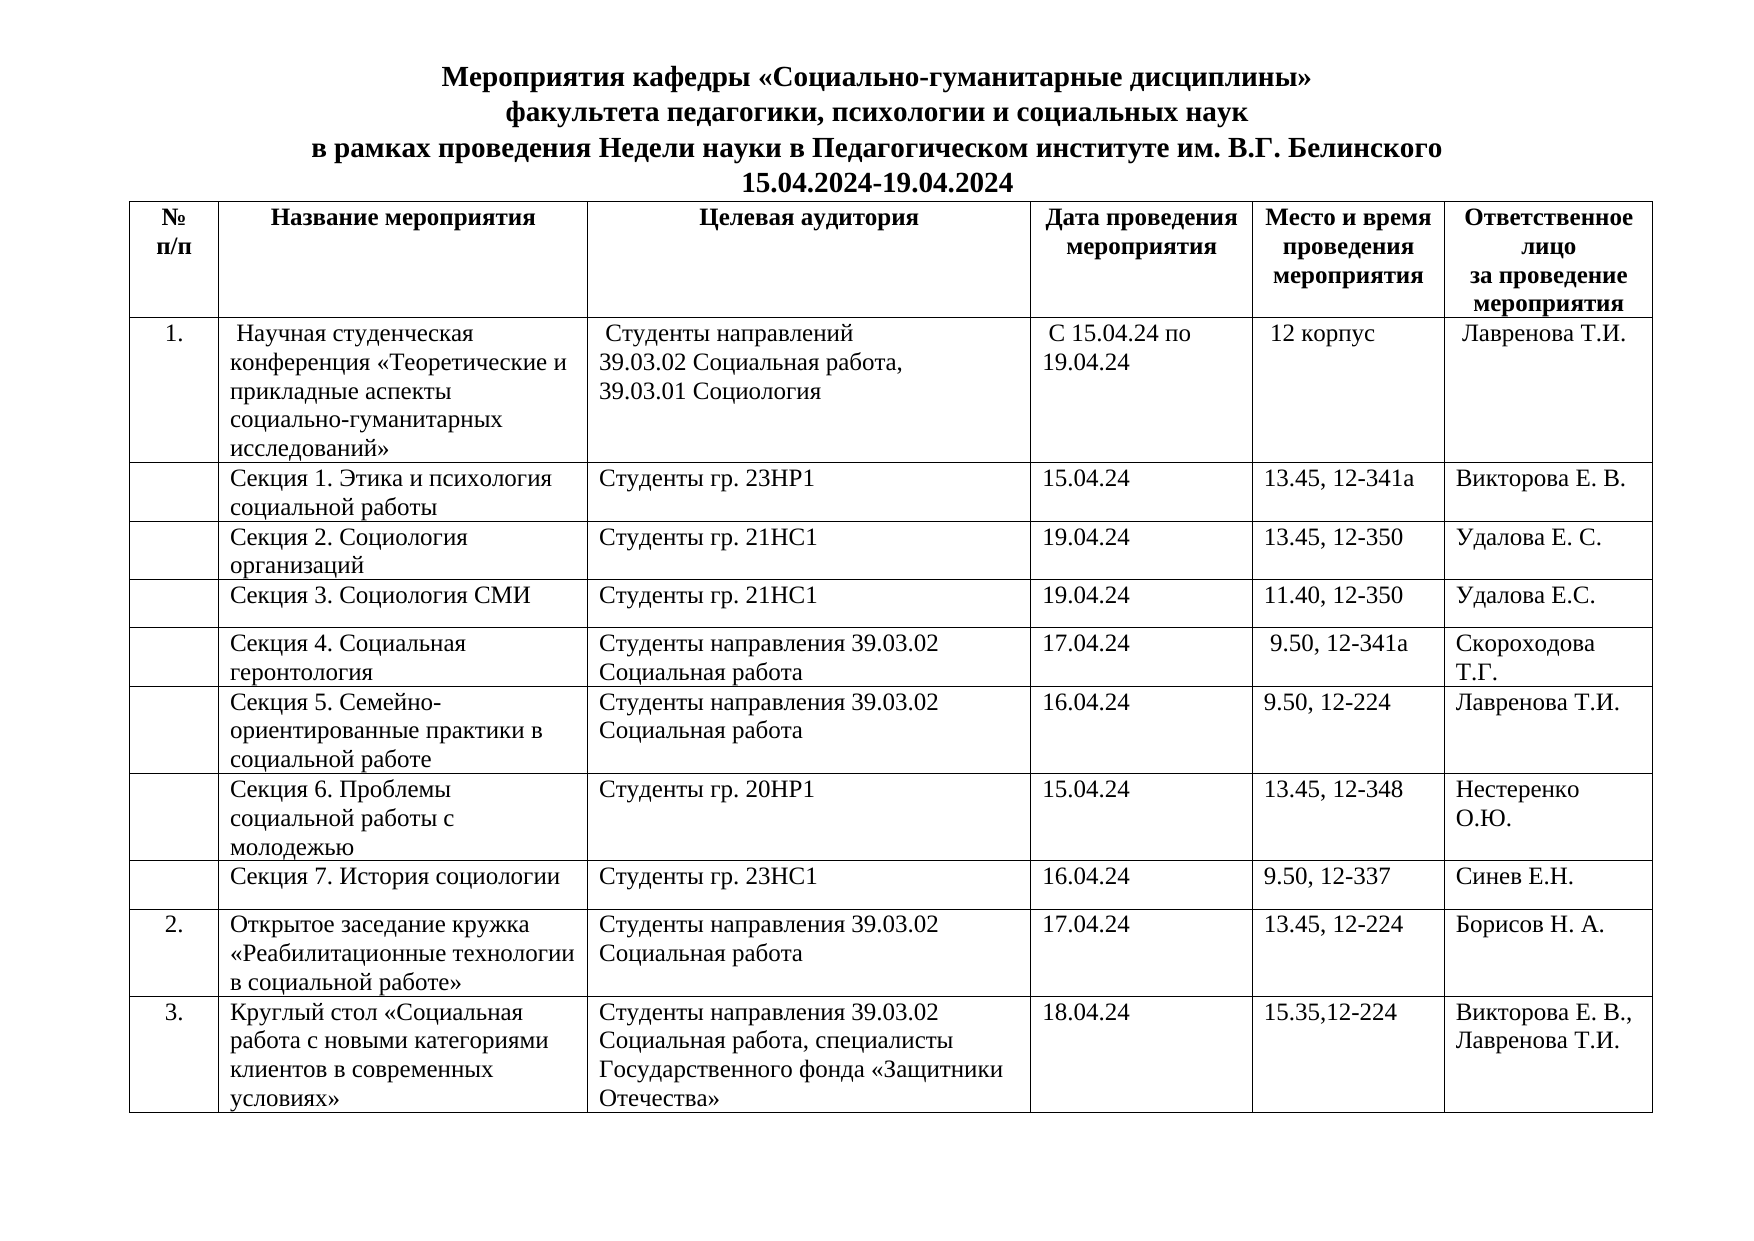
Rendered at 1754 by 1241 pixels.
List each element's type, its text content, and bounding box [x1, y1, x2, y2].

table_cell Секция 7. История социологии [219, 861, 587, 908]
table_cell Студенты гр. 23НР1 [588, 463, 1030, 521]
table_cell 18.04.24 [1031, 997, 1252, 1112]
table_cell 9.50, 12-337 [1253, 861, 1444, 908]
table_cell Студенты гр. 23НС1 [588, 861, 1030, 908]
table_cell 13.45, 12-348 [1253, 774, 1444, 860]
table_cell Синев Е.Н. [1445, 861, 1652, 908]
table_cell 9.50, 12-224 [1253, 687, 1444, 773]
table_cell 19.04.24 [1031, 580, 1252, 627]
table_header Целевая аудитория [588, 202, 1030, 317]
table_cell 12 корпус [1253, 318, 1444, 462]
table_cell Викторова Е. В. [1445, 463, 1652, 521]
text в рамках проведения Недели науки в Педагогическом институте им. В.Г. Белинского [118, 130, 1636, 164]
table_cell Секция 2. Социология организаций [219, 522, 587, 579]
table_cell 15.04.24 [1031, 774, 1252, 860]
table_cell [130, 628, 218, 686]
table_cell 17.04.24 [1031, 910, 1252, 996]
table_cell 13.45, 12-224 [1253, 910, 1444, 996]
table_cell С 15.04.24 по 19.04.24 [1031, 318, 1252, 462]
table_cell Секция 4. Социальная геронтология [219, 628, 587, 686]
table_cell Студенты направления 39.03.02 Социальная работа [588, 628, 1030, 686]
table_cell Нестеренко О.Ю. [1445, 774, 1652, 860]
table_cell 13.45, 12-350 [1253, 522, 1444, 579]
table_cell [130, 861, 218, 908]
text факультета педагогики, психологии и социальных наук [118, 94, 1636, 128]
table_cell 9.50, 12-341а [1253, 628, 1444, 686]
table_cell 17.04.24 [1031, 628, 1252, 686]
table_header Ответственное лицо за проведение мероприятия [1445, 202, 1652, 317]
table_cell [130, 522, 218, 579]
table_cell Студенты направления 39.03.02 Социальная работа, специалисты Государственного фонда «Защитники Отечества» [588, 997, 1030, 1112]
table_cell Открытое заседание кружка «Реабилитационные технологии в социальной работе» [219, 910, 587, 996]
table_header Название мероприятия [219, 202, 587, 317]
table_cell 3. [130, 997, 218, 1112]
table_cell Секция 3. Социология СМИ [219, 580, 587, 627]
table_cell [130, 687, 218, 773]
table_cell 19.04.24 [1031, 522, 1252, 579]
table_cell Студенты гр. 20НР1 [588, 774, 1030, 860]
table_cell Научная студенческая конференция «Теоретические и прикладные аспекты социально-гуманитарных исследований» [219, 318, 587, 462]
table_cell Круглый стол «Социальная работа с новыми категориями клиентов в современных условиях» [219, 997, 587, 1112]
table_cell Студенты направлений 39.03.02 Социальная работа, 39.03.01 Социология [588, 318, 1030, 462]
table_cell [130, 774, 218, 860]
table_cell Студенты гр. 21НС1 [588, 522, 1030, 579]
table_header Место и время проведения мероприятия [1253, 202, 1444, 317]
table_cell Студенты направления 39.03.02 Социальная работа [588, 687, 1030, 773]
table_cell Скороходова Т.Г. [1445, 628, 1652, 686]
table_cell Лавренова Т.И. [1445, 318, 1652, 462]
table_cell Секция 6. Проблемы социальной работы с молодежью [219, 774, 587, 860]
table_cell Секция 1. Этика и психология социальной работы [219, 463, 587, 521]
table_cell Секция 5. Семейно-ориентированные практики в социальной работе [219, 687, 587, 773]
table_cell Студенты гр. 21НС1 [588, 580, 1030, 627]
table_cell 15.04.24 [1031, 463, 1252, 521]
table_cell Удалова Е.С. [1445, 580, 1652, 627]
text 15.04.2024-19.04.2024 [118, 166, 1636, 199]
table_cell [130, 580, 218, 627]
table_cell 1. [130, 318, 218, 462]
table_cell 11.40, 12-350 [1253, 580, 1444, 627]
table_header Дата проведения мероприятия [1031, 202, 1252, 317]
table_cell 16.04.24 [1031, 687, 1252, 773]
table_cell 2. [130, 910, 218, 996]
table_cell 16.04.24 [1031, 861, 1252, 908]
table_cell Студенты направления 39.03.02 Социальная работа [588, 910, 1030, 996]
table_cell Лавренова Т.И. [1445, 687, 1652, 773]
table_cell Викторова Е. В., Лавренова Т.И. [1445, 997, 1652, 1112]
table_cell 15.35,12-224 [1253, 997, 1444, 1112]
table_cell 13.45, 12-341а [1253, 463, 1444, 521]
text Мероприятия кафедры «Социально-гуманитарные дисциплины» [118, 59, 1636, 93]
table_cell Борисов Н. А. [1445, 910, 1652, 996]
table_header № п/п [130, 202, 218, 317]
table_cell [130, 463, 218, 521]
table_cell Удалова Е. С. [1445, 522, 1652, 579]
